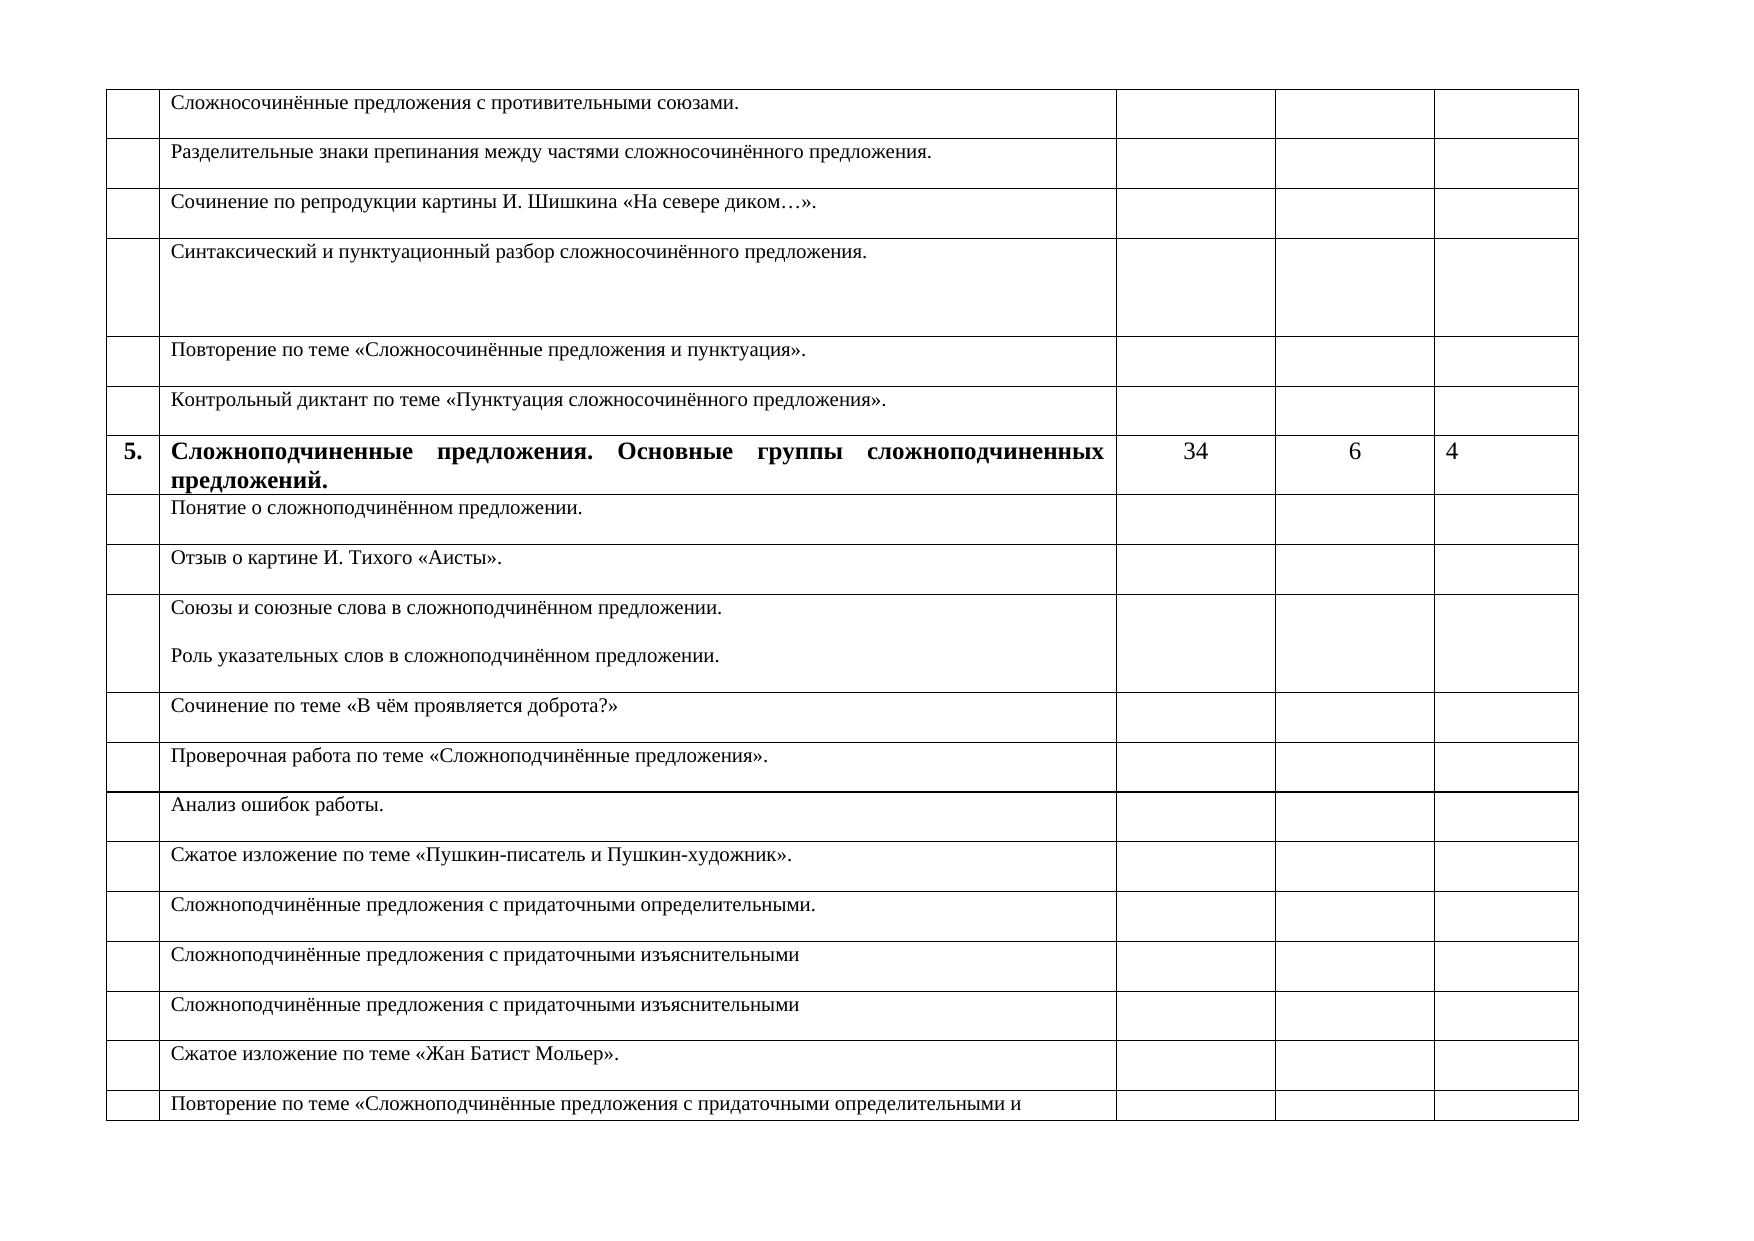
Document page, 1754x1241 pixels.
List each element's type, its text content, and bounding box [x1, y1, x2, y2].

table_cell [1435, 189, 1578, 238]
table_cell Сочинение по репродукции картины И. Шишкина «На севере диком…». [160, 189, 1116, 238]
table_cell [1276, 942, 1434, 991]
table_cell [107, 495, 159, 544]
table_cell Проверочная работа по теме «Сложноподчинённые предложения». [160, 743, 1116, 791]
table_cell [1276, 387, 1434, 435]
table_cell [1117, 743, 1275, 791]
table_cell [107, 992, 159, 1040]
table_cell [1435, 139, 1578, 188]
table_cell [1276, 842, 1434, 891]
table_cell [1435, 1041, 1578, 1090]
table_cell [1435, 842, 1578, 891]
table_cell Сложноподчинённые предложения с придаточными определительными. [160, 892, 1116, 941]
table_cell [1117, 545, 1275, 593]
table_cell [1435, 595, 1578, 692]
table_cell [1435, 337, 1578, 386]
table_cell [1117, 239, 1275, 336]
table_cell Понятие о сложноподчинённом предложении. [160, 495, 1116, 544]
table_cell Сложноподчинённые предложения с придаточными изъяснительными [160, 942, 1116, 991]
table_cell [107, 743, 159, 791]
table_cell [1117, 495, 1275, 544]
table_cell [1435, 387, 1578, 435]
table_cell Сжатое изложение по теме «Жан Батист Мольер». [160, 1041, 1116, 1090]
table_cell [1117, 387, 1275, 435]
table_cell [1117, 90, 1275, 138]
table_cell [107, 793, 159, 841]
table_cell [1435, 942, 1578, 991]
table_cell [1276, 239, 1434, 336]
table_cell [1117, 892, 1275, 941]
table_cell Анализ ошибок работы. [160, 793, 1116, 841]
table_cell 4 [1435, 436, 1578, 494]
table_cell 5. [107, 436, 159, 494]
table_cell Контрольный диктант по теме «Пунктуация сложносочинённого предложения». [160, 387, 1116, 435]
table_cell Сочинение по теме «В чём проявляется доброта?» [160, 693, 1116, 742]
table_cell [107, 1041, 159, 1090]
table_cell [1276, 693, 1434, 742]
table_cell [107, 239, 159, 336]
table_cell [1435, 90, 1578, 138]
table_cell Повторение по теме «Сложносочинённые предложения и пунктуация». [160, 337, 1116, 386]
table_cell [107, 90, 159, 138]
table_cell [107, 337, 159, 386]
table_cell Разделительные знаки препинания между частями сложносочинённого предложения. [160, 139, 1116, 188]
table_cell [1117, 1041, 1275, 1090]
table_cell [107, 387, 159, 435]
table_cell [107, 942, 159, 991]
table_cell [107, 842, 159, 891]
table_cell [1435, 693, 1578, 742]
table_cell [1117, 189, 1275, 238]
table_cell [1276, 743, 1434, 791]
table_cell Сложносочинённые предложения с противительными союзами. [160, 90, 1116, 138]
table_cell [1117, 1091, 1275, 1120]
table_cell [107, 139, 159, 188]
table_cell Синтаксический и пунктуационный разбор сложносочинённого предложения. [160, 239, 1116, 336]
table_cell [1435, 743, 1578, 791]
table_cell [1435, 239, 1578, 336]
table_cell [1117, 595, 1275, 692]
table_cell 34 [1117, 436, 1275, 494]
table_cell [1435, 1091, 1578, 1120]
table_cell [1276, 793, 1434, 841]
table_cell [1276, 337, 1434, 386]
table_cell [1435, 892, 1578, 941]
table_cell [1276, 90, 1434, 138]
table_cell [1276, 992, 1434, 1040]
table_cell [1435, 992, 1578, 1040]
table_cell [1435, 545, 1578, 593]
table_cell Сложноподчиненные предложения. Основные группы сложноподчиненных предложений. [160, 436, 1116, 494]
table_cell [1435, 793, 1578, 841]
table_cell [1276, 189, 1434, 238]
table_cell [1276, 139, 1434, 188]
table_cell [1117, 793, 1275, 841]
table_cell [1276, 892, 1434, 941]
table_cell [107, 693, 159, 742]
table_cell Сложноподчинённые предложения с придаточными изъяснительными [160, 992, 1116, 1040]
table_cell [107, 595, 159, 692]
table_cell Сжатое изложение по теме «Пушкин-писатель и Пушкин-художник». [160, 842, 1116, 891]
table_cell [1117, 992, 1275, 1040]
table_cell [107, 1091, 159, 1120]
table_cell [1276, 595, 1434, 692]
table_cell [1276, 1091, 1434, 1120]
table_cell [1117, 693, 1275, 742]
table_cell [160, 1091, 1116, 1120]
table_cell [1276, 545, 1434, 593]
table_cell [1117, 139, 1275, 188]
table_cell [1276, 1041, 1434, 1090]
table_cell [107, 545, 159, 593]
table_cell [1276, 495, 1434, 544]
table_cell Союзы и союзные слова в сложноподчинённом предложении. Роль указательных слов в сложноподчинённом предложении. [160, 595, 1116, 692]
table_cell 6 [1276, 436, 1434, 494]
table_cell [1117, 337, 1275, 386]
table_cell [107, 892, 159, 941]
table_cell [107, 189, 159, 238]
table_cell [1117, 842, 1275, 891]
table_cell Отзыв о картине И. Тихого «Аисты». [160, 545, 1116, 593]
table_cell [1435, 495, 1578, 544]
table_cell [1117, 942, 1275, 991]
